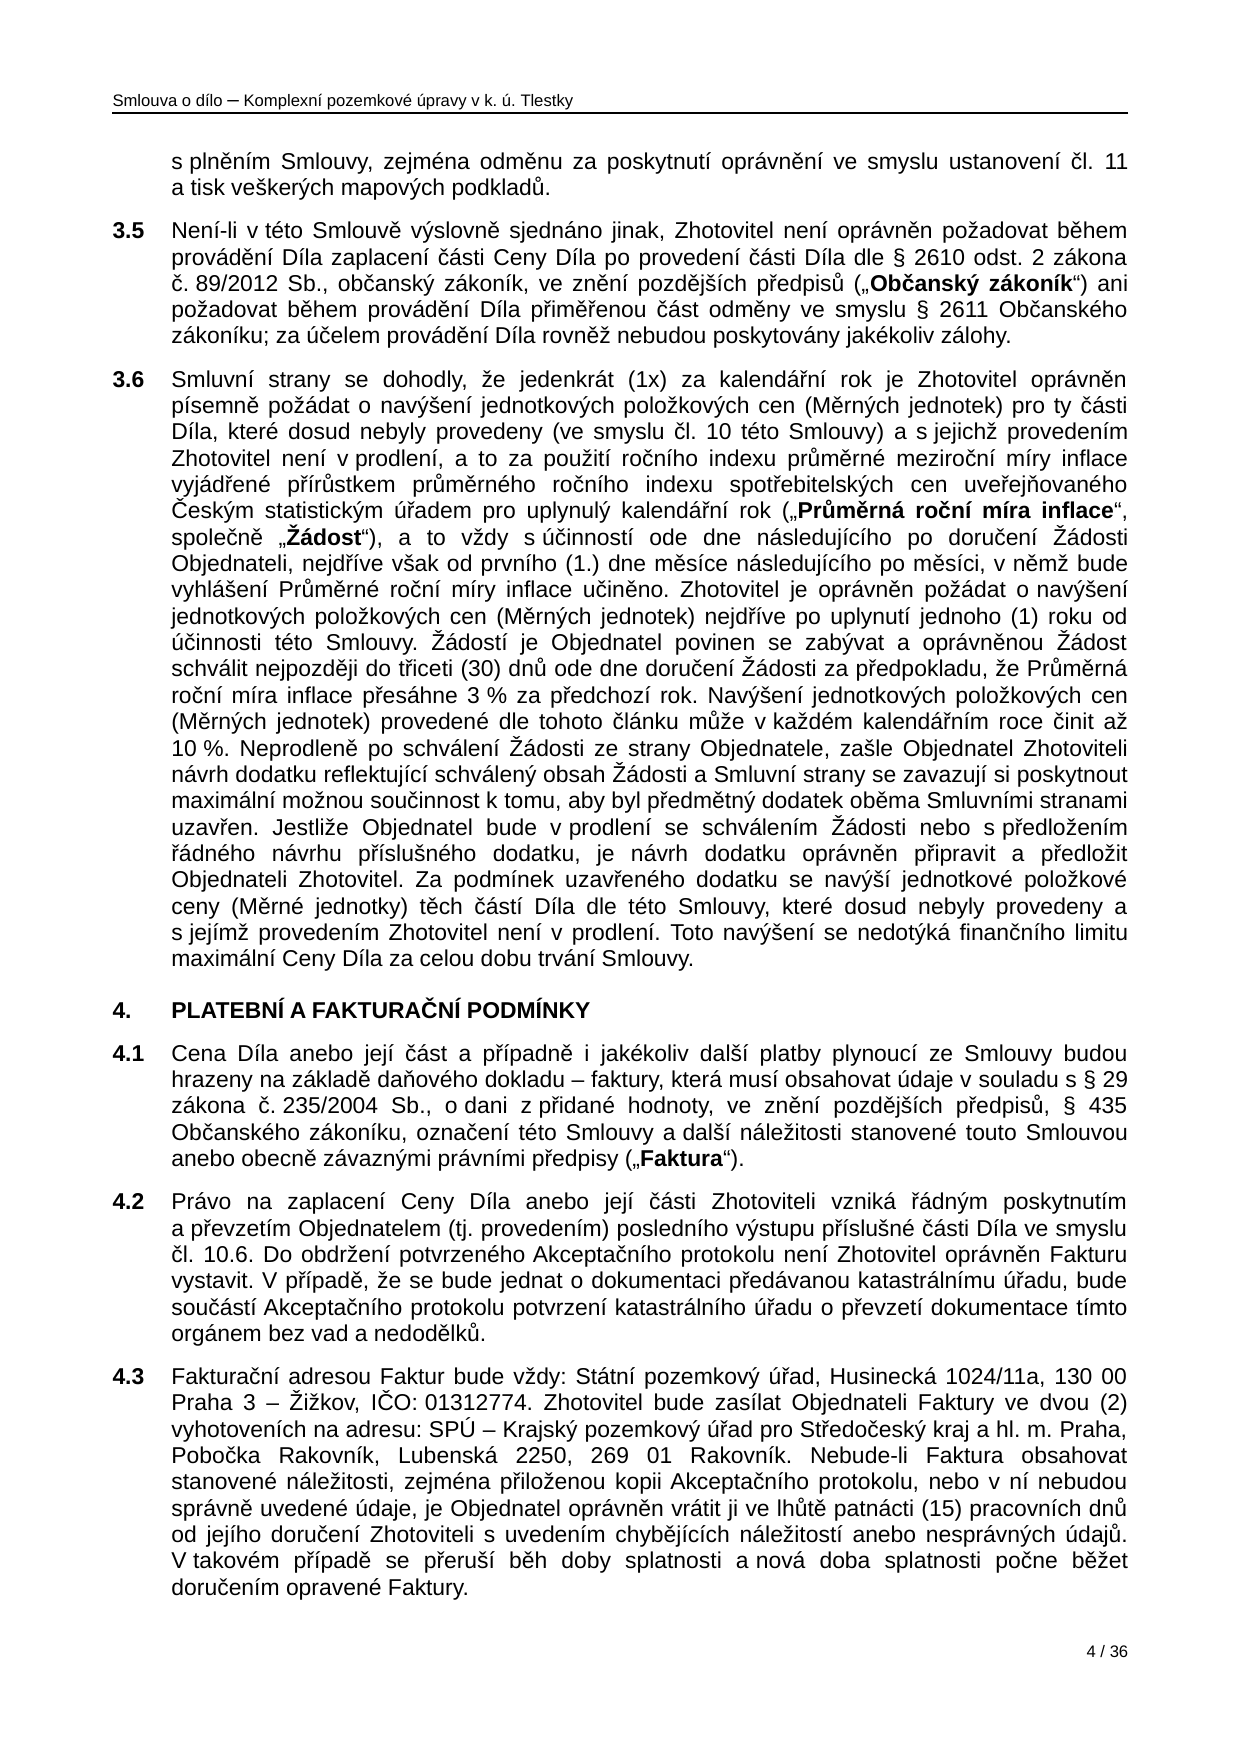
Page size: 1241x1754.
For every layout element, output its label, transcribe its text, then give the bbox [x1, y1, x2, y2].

text Cena Díla anebo její část a případně i jakékoliv další platby plynoucí ze Smlouvy budou hrazeny na základě daňového dokladu – faktury, která musí obsahovat údaje v souladu s § 29 zákona č. 235/2004 Sb., o dani z přidané hodnoty, ve znění pozdějších předpisů, § 435 Občanského zákoníku, označení této Smlouvy a další náležitosti stanovené touto Smlouvou anebo obecně závaznými právními předpisy („Faktura“). [112, 1040, 1128, 1171]
text Není-li v této Smlouvě výslovně sjednáno jinak, Zhotovitel není oprávněn požadovat během provádění Díla zaplacení části Ceny Díla po provedení části Díla dle § 2610 odst. 2 zákona č. 89/2012 Sb., občanský zákoník, ve znění pozdějších předpisů („Občanský zákoník“) ani požadovat během provádění Díla přiměřenou část odměny ve smyslu § 2611 Občanského zákoníku; za účelem provádění Díla rovněž nebudou poskytovány jakékoliv zálohy. [112, 217, 1128, 349]
text Smluvní strany se dohodly, že jedenkrát (1x) za kalendářní rok je Zhotovitel oprávněn písemně požádat o navýšení jednotkových položkových cen (Měrných jednotek) pro ty části Díla, které dosud nebyly provedeny (ve smyslu čl. 10 této Smlouvy) a s jejichž provedením Zhotovitel není v prodlení, a to za použití ročního indexu průměrné meziroční míry inflace vyjádřené přírůstkem průměrného ročního indexu spotřebitelských cen uveřejňovaného Českým statistickým úřadem pro uplynulý kalendářní rok („Průměrná roční míra inflace“, společně „Žádost“), a to vždy s účinností ode dne následujícího po doručení Žádosti Objednateli, nejdříve však od prvního (1.) dne měsíce následujícího po měsíci, v němž bude vyhlášení Průměrné roční míry inflace učiněno. Zhotovitel je oprávněn požádat o navýšení jednotkových položkových cen (Měrných jednotek) nejdříve po uplynutí jednoho (1) roku od účinnosti této Smlouvy. Žádostí je Objednatel povinen se zabývat a oprávněnou Žádost schválit nejpozději do třiceti (30) dnů ode dne doručení Žádosti za předpokladu, že Průměrná roční míra inflace přesáhne 3 % za předchozí rok. Navýšení jednotkových položkových cen (Měrných jednotek) provedené dle tohoto článku může v každém kalendářním roce činit až 10 %. Neprodleně po schválení Žádosti ze strany Objednatele, zašle Objednatel Zhotoviteli návrh dodatku reflektující schválený obsah Žádosti a Smluvní strany se zavazují si poskytnout maximální možnou součinnost k tomu, aby byl předmětný dodatek oběma Smluvními stranami uzavřen. Jestliže Objednatel bude v prodlení se schválením Žádosti nebo s předložením řádného návrhu příslušného dodatku, je návrh dodatku oprávněn připravit a předložit Objednateli Zhotovitel. Za podmínek uzavřeného dodatku se navýší jednotkové položkové ceny (Měrné jednotky) těch částí Díla dle této Smlouvy, které dosud nebyly provedeny a s jejímž provedením Zhotovitel není v prodlení. Toto navýšení se nedotýká finančního limitu maximální Ceny Díla za celou dobu trvání Smlouvy. [112, 366, 1128, 972]
text Platební a fakturační podmínky [112, 997, 1128, 1023]
text Fakturační adresou Faktur bude vždy: Státní pozemkový úřad, Husinecká 1024/11a, 130 00 Praha 3 – Žižkov, IČO: 01312774. Zhotovitel bude zasílat Objednateli Faktury ve dvou (2) vyhotoveních na adresu: SPÚ – Krajský pozemkový úřad pro Středočeský kraj a hl. m. Praha, Pobočka Rakovník, Lubenská 2250, 269 01 Rakovník. Nebude-li Faktura obsahovat stanovené náležitosti, zejména přiloženou kopii Akceptačního protokolu, nebo v ní nebudou správně uvedené údaje, je Objednatel oprávněn vrátit ji ve lhůtě patnácti (15) pracovních dnů od jejího doručení Zhotoviteli s uvedením chybějících náležitostí anebo nesprávných údajů. V takovém případě se přeruší běh doby splatnosti a nová doba splatnosti počne běžet doručením opravené Faktury. [112, 1363, 1128, 1600]
text Právo na zaplacení Ceny Díla anebo její části Zhotoviteli vzniká řádným poskytnutím a převzetím Objednatelem (tj. provedením) posledního výstupu příslušné části Díla ve smyslu čl. 10.6. Do obdržení potvrzeného Akceptačního protokolu není Zhotovitel oprávněn Fakturu vystavit. V případě, že se bude jednat o dokumentaci předávanou katastrálnímu úřadu, bude součástí Akceptačního protokolu potvrzení katastrálního úřadu o převzetí dokumentace tímto orgánem bez vad a nedodělků. [112, 1188, 1128, 1346]
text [112, 148, 1128, 200]
